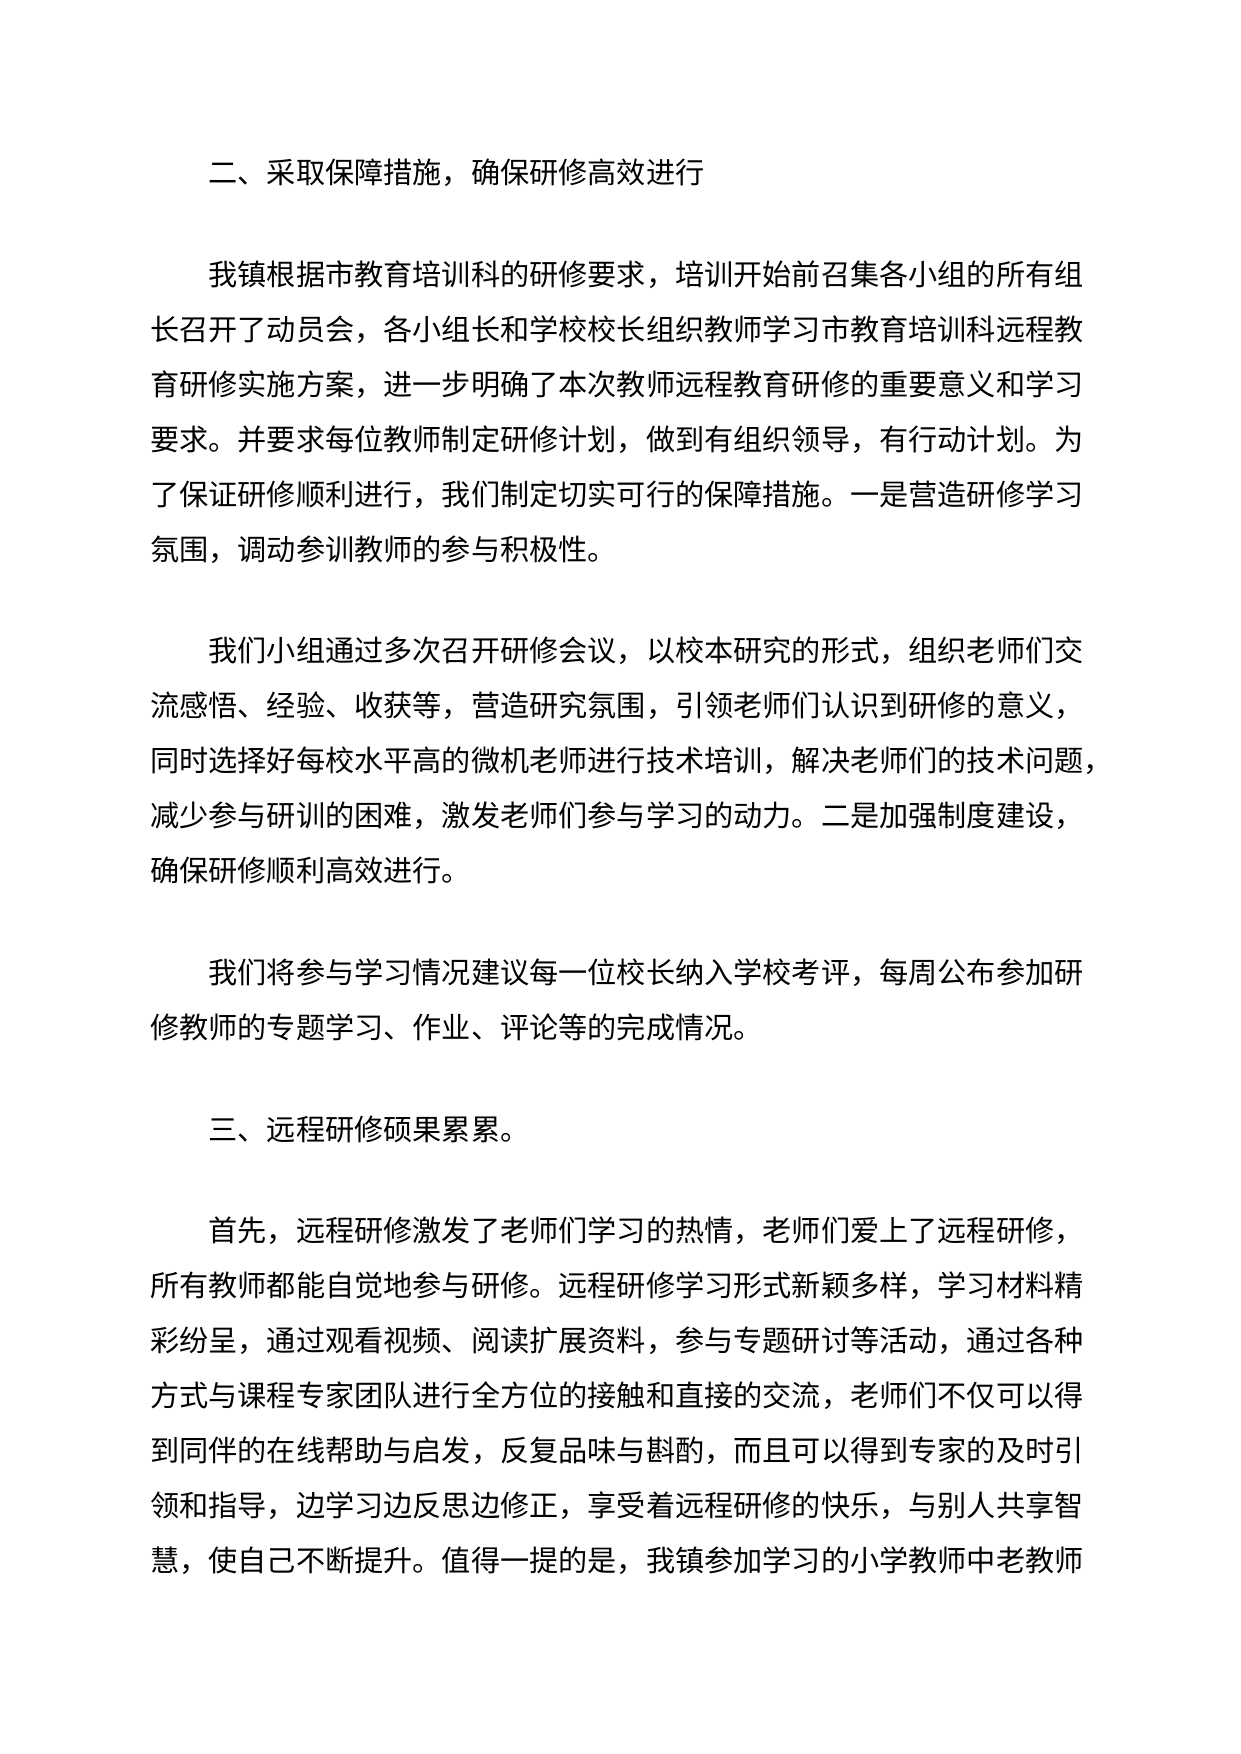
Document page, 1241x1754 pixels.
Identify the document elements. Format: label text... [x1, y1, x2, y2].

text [150, 1208, 1090, 1579]
text 我们将参与学习情况建议每一位校长纳入学校考评，每周公布参加研修教师的专题学习、作业、评论等的完成情况。 [150, 949, 1090, 1047]
text 我镇根据市教育培训科的研修要求，培训开始前召集各小组的所有组长召开了动员会，各小组长和学校校长组织教师学习市教育培训科远程教育研修实施方案，进一步明确了本次教师远程教育研修的重要意义和学习要求。并要求每位教师制定研修计划，做到有组织领导，有行动计划。为了保证研修顺利进行，我们制定切实可行的保障措施。一是营造研修学习氛围，调动参训教师的参与积极性。 [150, 252, 1090, 568]
text 三、远程研修硕果累累。 [150, 1106, 1090, 1148]
text 我们小组通过多次召开研修会议，以校本研究的形式，组织老师们交流感悟、经验、收获等，营造研究氛围，引领老师们认识到研修的意义，同时选择好每校水平高的微机老师进行技术培训，解决老师们的技术问题，减少参与研训的困难，激发老师们参与学习的动力。二是加强制度建设，确保研修顺利高效进行。 [150, 628, 1090, 890]
text 二、采取保障措施，确保研修高效进行 [150, 150, 1090, 192]
